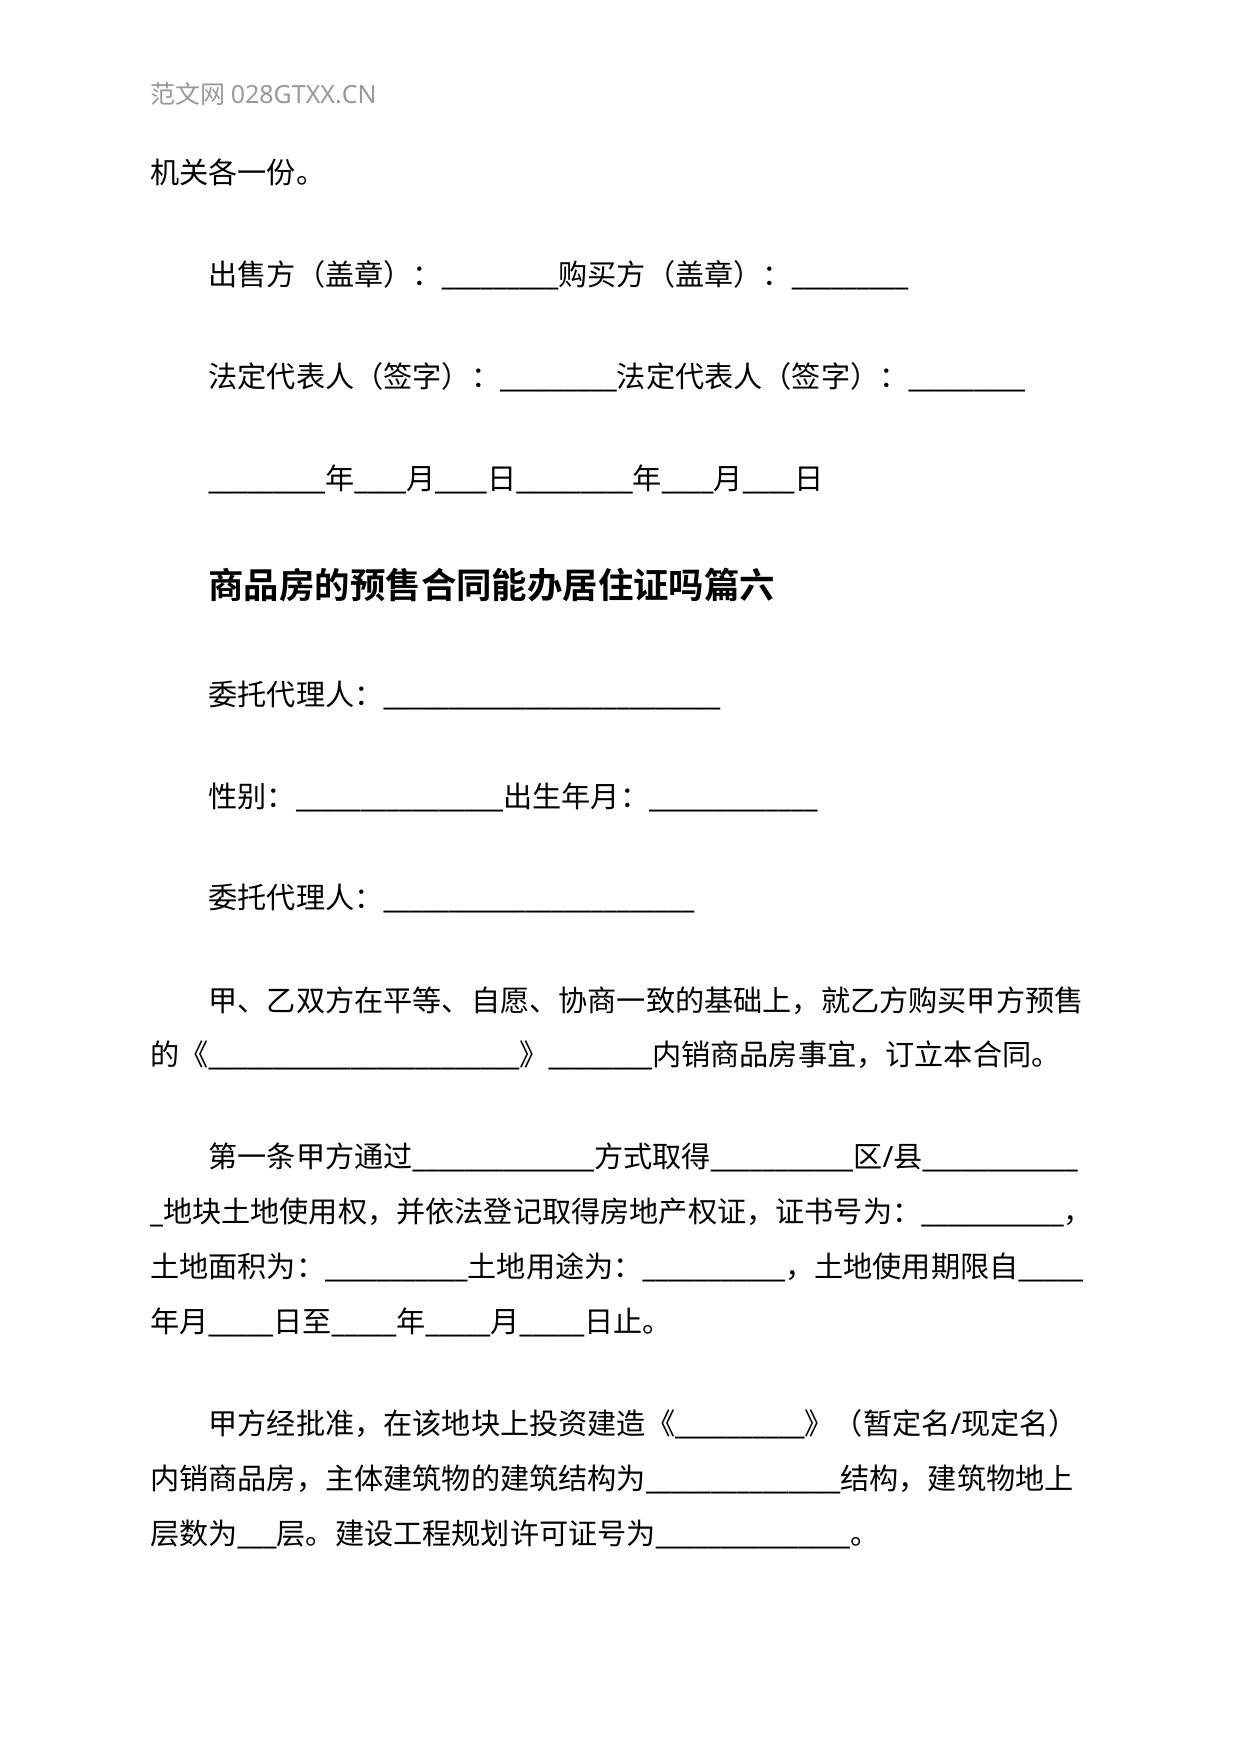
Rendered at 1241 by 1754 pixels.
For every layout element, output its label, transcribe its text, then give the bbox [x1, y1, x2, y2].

text 委托代理人：__________________________ [150, 671, 1090, 713]
text _________年____月____日_________年____月____日 [150, 456, 1090, 498]
text 法定代表人（签字）：_________法定代表人（签字）：_________ [150, 354, 1090, 396]
text 甲、乙双方在平等、自愿、协商一致的基础上，就乙方购买甲方预售的《________________________》________内销商品房事宜，订立本合同。 [150, 977, 1090, 1074]
text 甲方经批准，在该地块上投资建造《__________》（暂定名/现定名）内销商品房，主体建筑物的建筑结构为_______________结构，建筑物地上层数为___层。建设工程规划许可证号为_______________。 [150, 1401, 1090, 1553]
text 第一条甲方通过______________方式取得___________区/县_____________地块土地使用权，并依法登记取得房地产权证，证书号为：___________，土地面积为：___________土地用途为：___________，土地使用期限自_____年月_____日至_____年_____月_____日止。 [150, 1134, 1090, 1341]
text 出售方（盖章）：_________购买方（盖章）：_________ [150, 252, 1090, 294]
text 委托代理人：________________________ [150, 875, 1090, 917]
text 性别：________________出生年月：_____________ [150, 773, 1090, 816]
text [150, 150, 1090, 192]
text 商品房的预售合同能办居住证吗篇六 [150, 558, 1090, 609]
